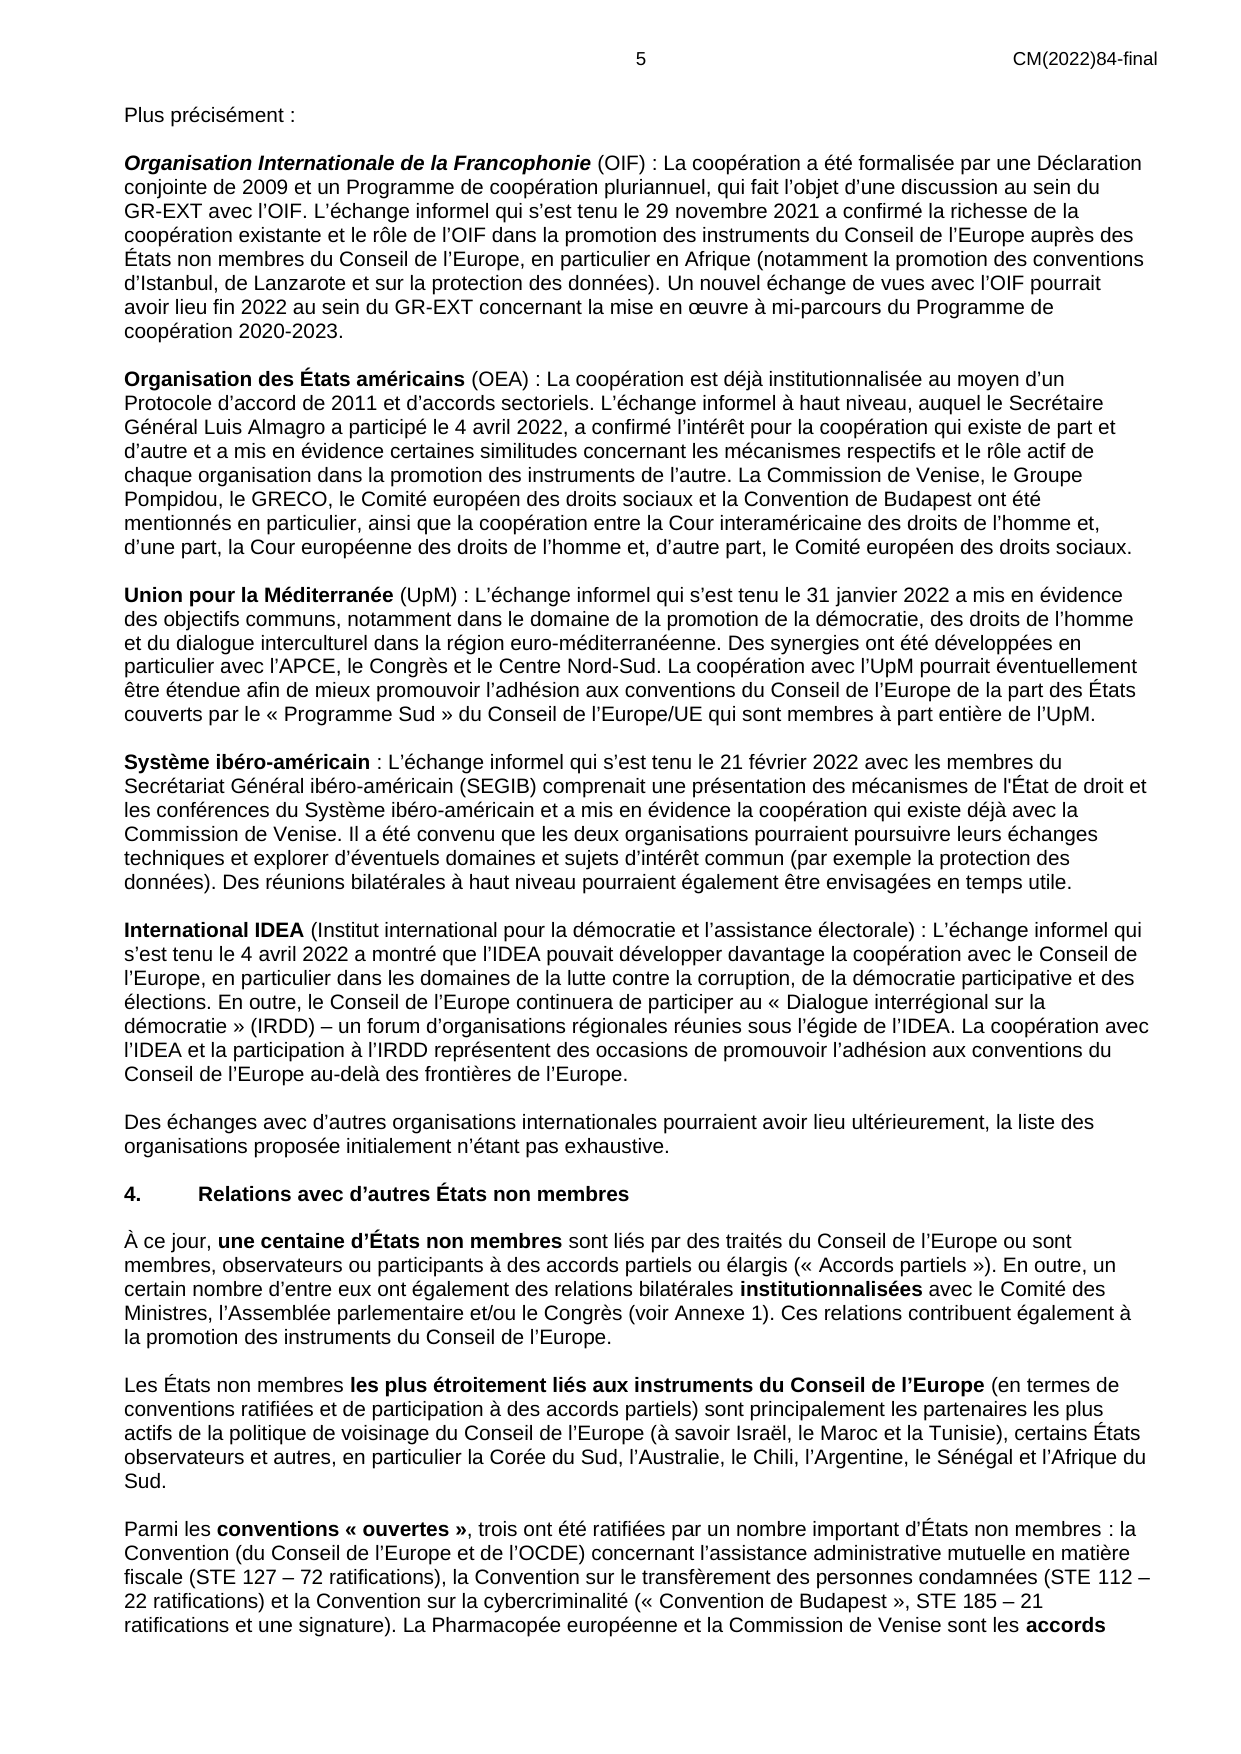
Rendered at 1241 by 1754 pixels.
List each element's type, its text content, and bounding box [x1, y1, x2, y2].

text International IDEA (Institut international pour la démocratie et l’assistance électorale) : L’échange informel qui s’est tenu le 4 avril 2022 a montré que l’IDEA pouvait développer davantage la coopération avec le Conseil de l’Europe, en particulier dans les domaines de la lutte contre la corruption, de la démocratie participative et des élections. En outre, le Conseil de l’Europe continuera de participer au « Dialogue interrégional sur la démocratie » (IRDD) – un forum d’organisations régionales réunies sous l’égide de l’IDEA. La coopération avec l’IDEA et la participation à l’IRDD représentent des occasions de promouvoir l’adhésion aux conventions du Conseil de l’Europe au-delà des frontières de l’Europe. [124, 918, 1152, 1086]
text GR-EXT avec l’OIF. L’échange informel qui s’est tenu le 29 novembre 2021 a confirmé la richesse de la coopération existante et le rôle de l’OIF dans la promotion des instruments du Conseil de l’Europe auprès des États non membres du Conseil de l’Europe, en particulier en Afrique (notamment la promotion des conventions d’Istanbul, de Lanzarote et sur la protection des données). Un nouvel échange de vues avec l’OIF pourrait avoir lieu fin 2022 au sein du GR-EXT concernant la mise en œuvre à mi-parcours du Programme de coopération 2020-2023. [124, 199, 1152, 343]
text Plus précisément : [124, 103, 1152, 127]
text Système ibéro-américain : L’échange informel qui s’est tenu le 21 février 2022 avec les membres du Secrétariat Général ibéro-américain (SEGIB) comprenait une présentation des mécanismes de l'État de droit et les conférences du Système ibéro-américain et a mis en évidence la coopération qui existe déjà avec la Commission de Venise. Il a été convenu que les deux organisations pourraient poursuivre leurs échanges techniques et explorer d’éventuels domaines et sujets d’intérêt commun (par exemple la protection des données). Des réunions bilatérales à haut niveau pourraient également être envisagées en temps utile. [124, 750, 1152, 894]
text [124, 1517, 1152, 1637]
text Les États non membres les plus étroitement liés aux instruments du Conseil de l’Europe (en termes de conventions ratifiées et de participation à des accords partiels) sont principalement les partenaires les plus actifs de la politique de voisinage du Conseil de l’Europe (à savoir Israël, le Maroc et la Tunisie), certains États observateurs et autres, en particulier la Corée du Sud, l’Australie, le Chili, l’Argentine, le Sénégal et l’Afrique du Sud. [124, 1373, 1152, 1493]
text Organisation des États américains (OEA) : La coopération est déjà institutionnalisée au moyen d’un Protocole d’accord de 2011 et d’accords sectoriels. L’échange informel à haut niveau, auquel le Secrétaire Général Luis Almagro a participé le 4 avril 2022, a confirmé l’intérêt pour la coopération qui existe de part et d’autre et a mis en évidence certaines similitudes concernant les mécanismes respectifs et le rôle actif de chaque organisation dans la promotion des instruments de l’autre. La Commission de Venise, le Groupe Pompidou, le GRECO, le Comité européen des droits sociaux et la Convention de Budapest ont été mentionnés en particulier, ainsi que la coopération entre la Cour interaméricaine des droits de l’homme et, d’une part, la Cour européenne des droits de l’homme et, d’autre part, le Comité européen des droits sociaux. [124, 367, 1152, 558]
text Organisation Internationale de la Francophonie (OIF) : La coopération a été formalisée par une Déclaration conjointe de 2009 et un Programme de coopération pluriannuel, qui fait l’objet d’une discussion au sein du [124, 151, 1152, 199]
text 4. Relations avec d’autres États non membres [124, 1181, 1152, 1205]
text Union pour la Méditerranée (UpM) : L’échange informel qui s’est tenu le 31 janvier 2022 a mis en évidence des objectifs communs, notamment dans le domaine de la promotion de la démocratie, des droits de l’homme et du dialogue interculturel dans la région euro-méditerranéenne. Des synergies ont été développées en particulier avec l’APCE, le Congrès et le Centre Nord-Sud. La coopération avec l’UpM pourrait éventuellement être étendue afin de mieux promouvoir l’adhésion aux conventions du Conseil de l’Europe de la part des États couverts par le « Programme Sud » du Conseil de l’Europe/UE qui sont membres à part entière de l’UpM. [124, 582, 1152, 726]
text Des échanges avec d’autres organisations internationales pourraient avoir lieu ultérieurement, la liste des organisations proposée initialement n’étant pas exhaustive. [124, 1109, 1152, 1157]
text À ce jour, une centaine d’États non membres sont liés par des traités du Conseil de l’Europe ou sont membres, observateurs ou participants à des accords partiels ou élargis (« Accords partiels »). En outre, un certain nombre d’entre eux ont également des relations bilatérales institutionnalisées avec le Comité des Ministres, l’Assemblée parlementaire et/ou le Congrès (voir Annexe 1). Ces relations contribuent également à la promotion des instruments du Conseil de l’Europe. [124, 1229, 1152, 1349]
